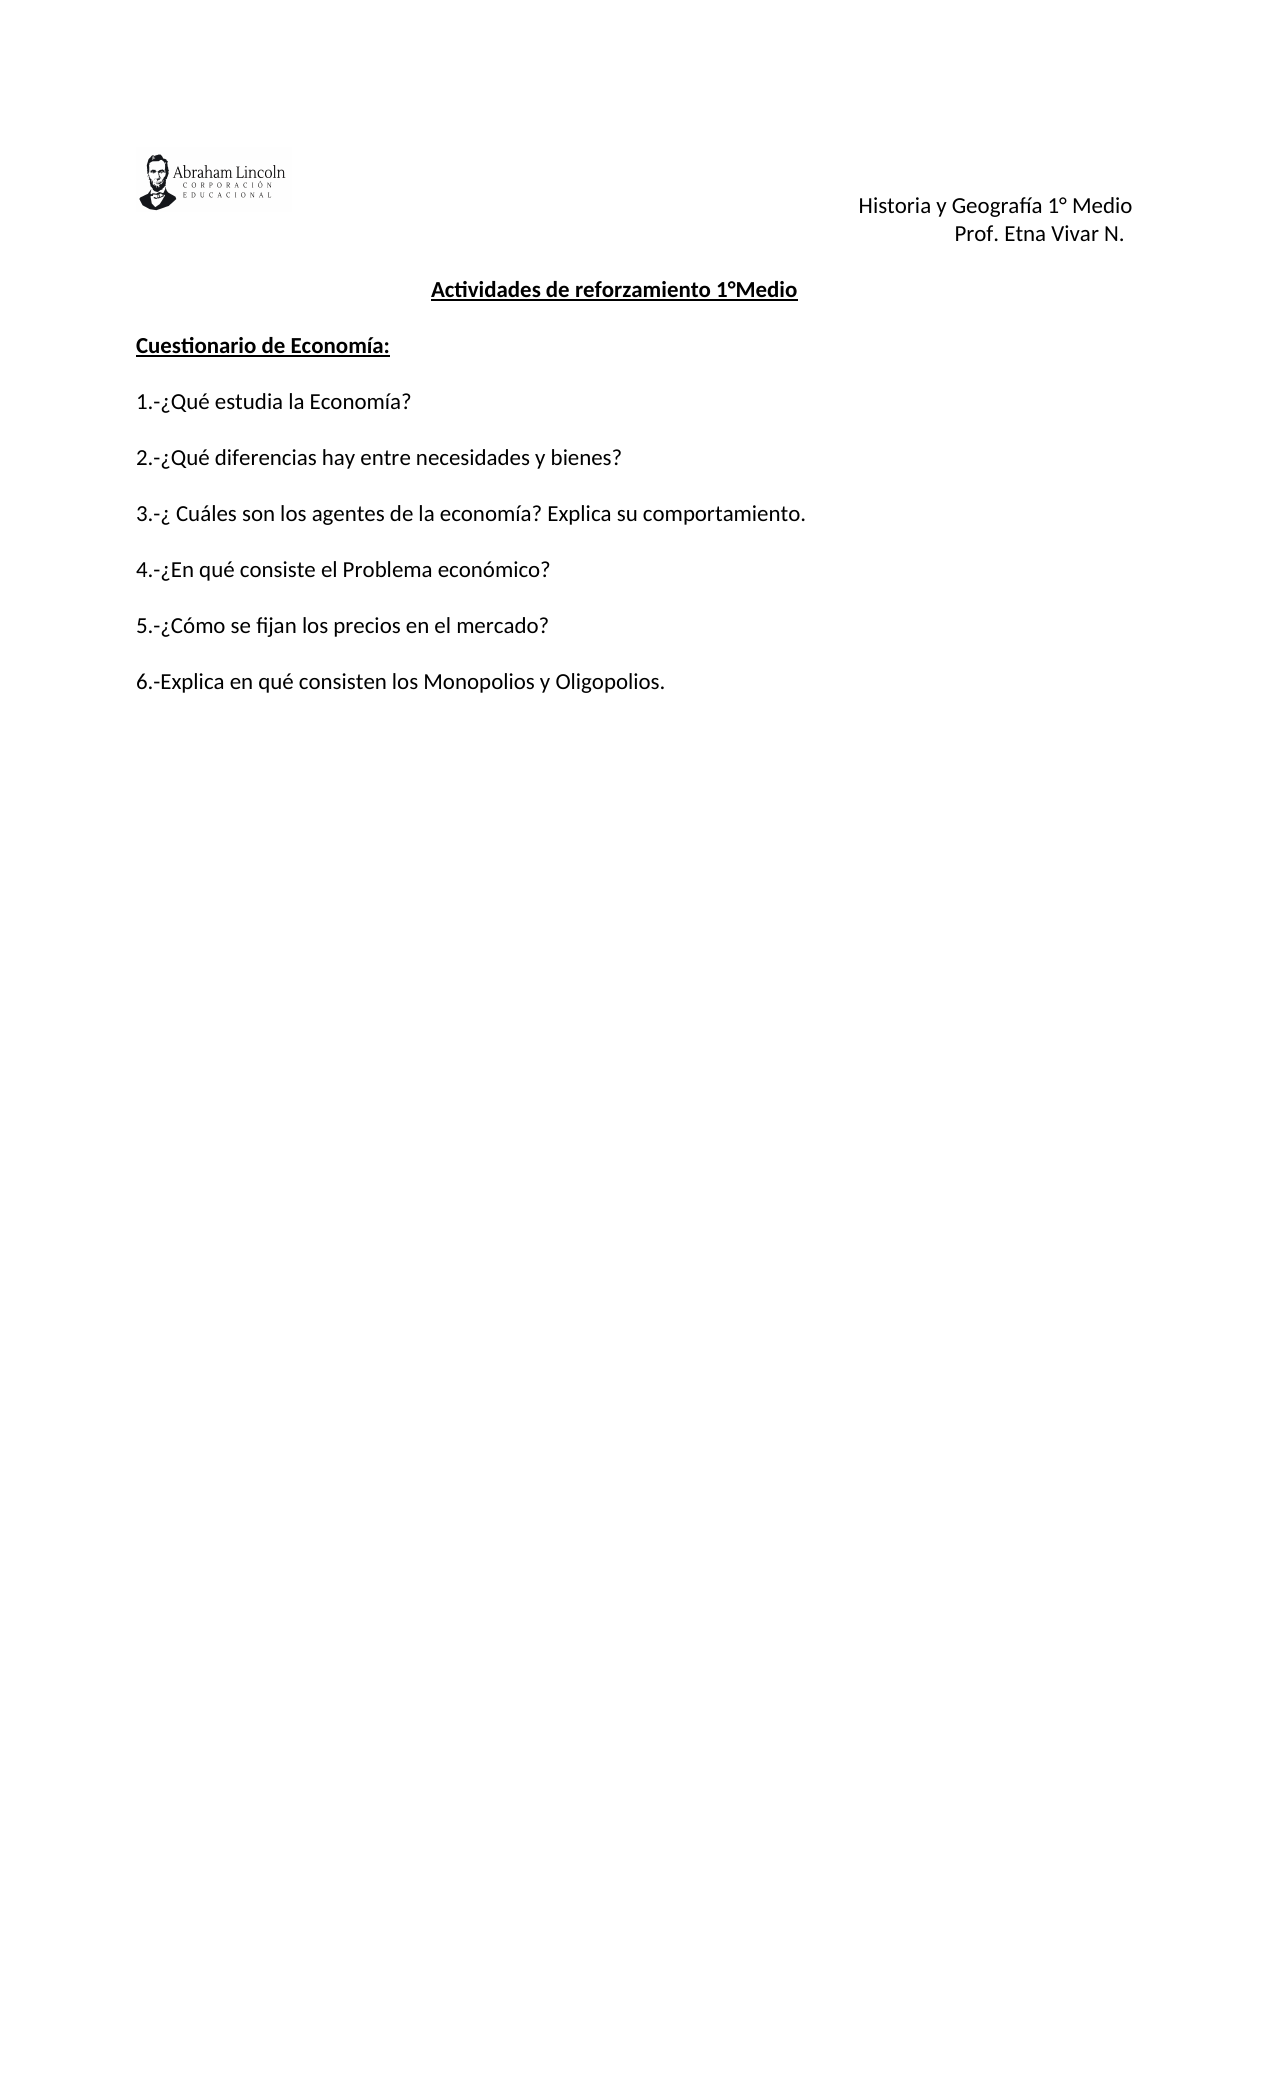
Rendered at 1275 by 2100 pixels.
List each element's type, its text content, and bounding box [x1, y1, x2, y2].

text 4.-¿En qué consiste el Problema económico? [136, 555, 1139, 583]
picture [135, 147, 292, 212]
text 2.-¿Qué diferencias hay entre necesidades y bienes? [136, 443, 1139, 471]
text 5.-¿Cómo se fijan los precios en el mercado? [136, 611, 1139, 639]
text 1.-¿Qué estudia la Economía? [136, 387, 1139, 415]
text Prof. Etna Vivar N. [136, 219, 1139, 247]
text Cuestionario de Economía: [136, 331, 1139, 359]
text 6.-Explica en qué consisten los Monopolios y Oligopolios. [136, 667, 1139, 696]
text 3.-¿ Cuáles son los agentes de la economía? Explica su comportamiento. [136, 499, 1139, 527]
text Historia y Geografía 1° Medio [136, 148, 1139, 219]
text Actividades de reforzamiento 1°Medio [136, 275, 1139, 303]
